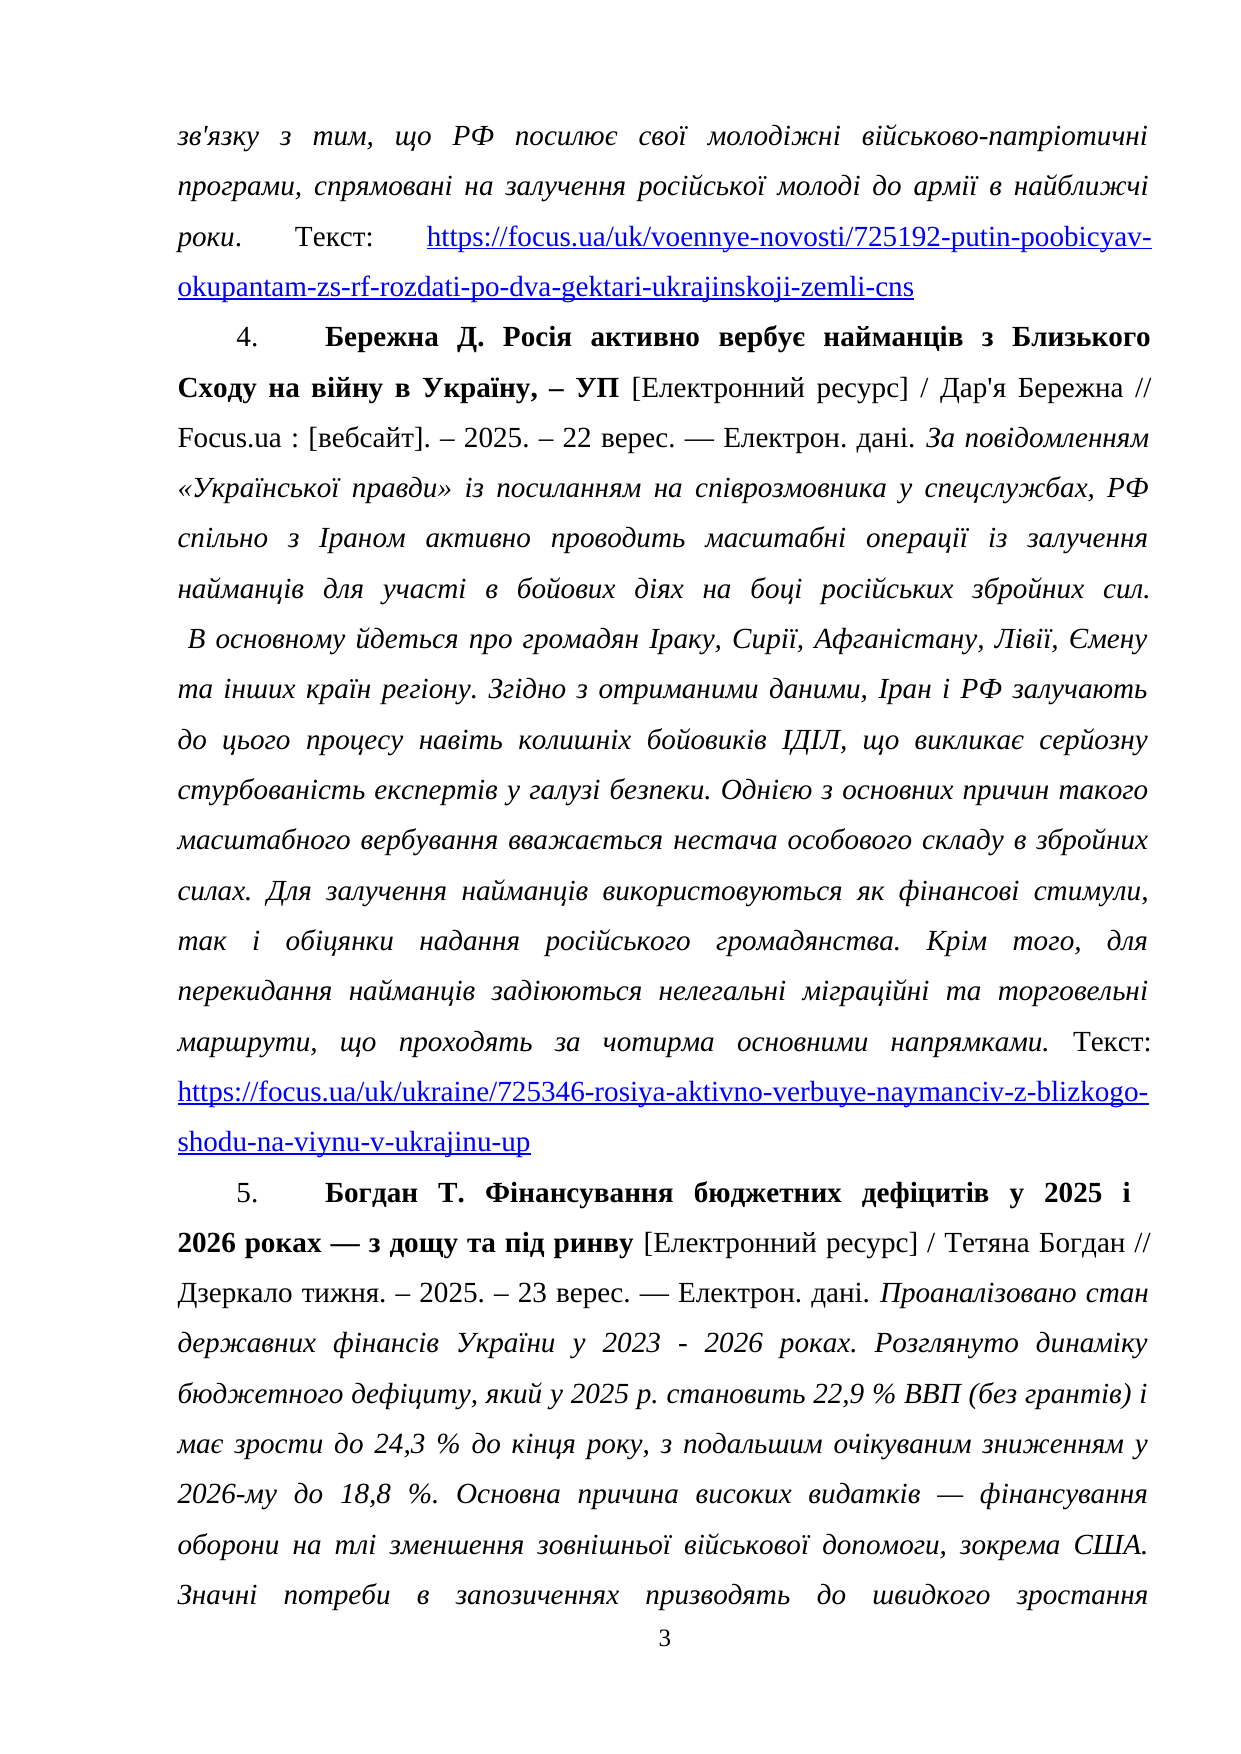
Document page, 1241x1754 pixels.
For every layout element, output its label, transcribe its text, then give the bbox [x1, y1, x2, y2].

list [177, 1175, 1152, 1611]
list Бережна Д. Росія активно вербує найманців з Близького Сходу на війну в Україну, – УП [Електронний ресурс] / Дар'я Бережна // Focus.ua : [вебсайт]. – 2025. – 22 верес. — Електрон. дані. За повідомленням «Української правди» із посиланням на співрозмовника у спецслужбах, РФ спільно з Іраном активно проводить масштабні операції із залучення найманців для участі в бойових діях на боці російських збройних сил. В основному йдеться про громадян Іраку, Сирії, Афганістану, Лівії, Ємену та інших країн регіону. Згідно з отриманими даними, Іран і РФ залучають до цього процесу навіть колишніх бойовиків ІДІЛ, що викликає серйозну стурбованість експертів у галузі безпеки. Однією з основних причин такого масштабного вербування вважається нестача особового складу в збройних силах. Для залучення найманців використовуються як фінансові стимули, так і обіцянки надання російського громадянства. Крім того, для перекидання найманців задіюються нелегальні міграційні та торговельні маршрути, що проходять за чотирма основними напрямками. Текст: https://focus.ua/uk/ukraine/725346-rosiya-aktivno-verbuye-naymanciv-z-blizkogo-shodu-na-viynu-v-ukrajinu-up [177, 319, 1152, 1158]
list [177, 118, 1152, 303]
